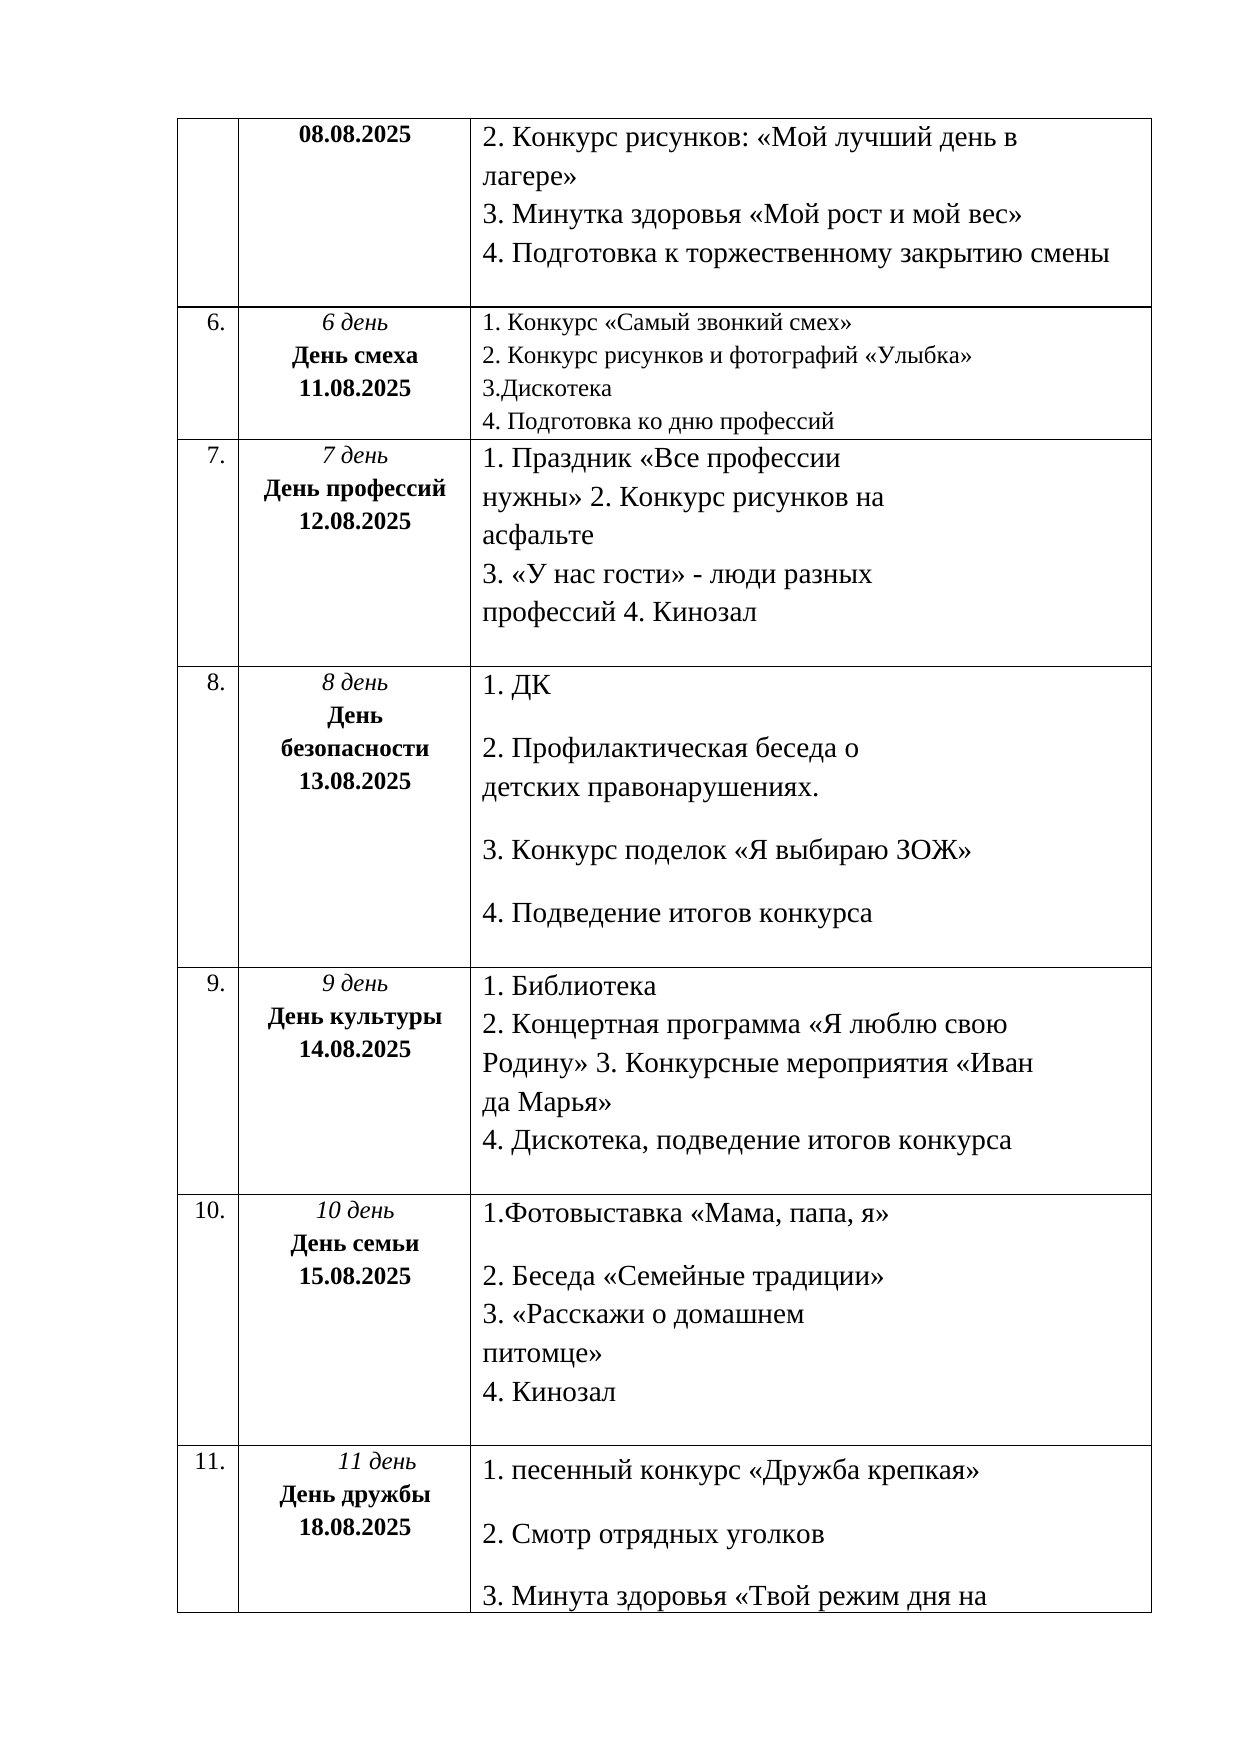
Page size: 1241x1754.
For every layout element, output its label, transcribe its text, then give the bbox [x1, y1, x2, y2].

table_cell 8 день День безопасности 13.08.2025 [239, 667, 470, 967]
table_cell 10 день День семьи 15.08.2025 [239, 1195, 470, 1445]
table_cell 9 день День культуры 14.08.2025 [239, 968, 470, 1194]
table_cell [178, 1195, 238, 1445]
table_cell [178, 667, 238, 967]
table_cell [239, 1446, 470, 1612]
table_cell [178, 1446, 238, 1612]
table_cell [178, 308, 238, 439]
table_cell 1. Конкурс «Самый звонкий смех» 2. Конкурс рисунков и фотографий «Улыбка» 3.Дискотека 4. Подготовка ко дню профессий [471, 308, 1151, 439]
table_cell [178, 119, 238, 306]
table_cell 7 день День профессий 12.08.2025 [239, 440, 470, 666]
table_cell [471, 1446, 1151, 1612]
table_cell 1.Фотовыставка «Мама, папа, я» 2. Беседа «Семейные традиции» 3. «Расскажи о домашнем питомце» 4. Кинозал [471, 1195, 1151, 1445]
table_cell 6 день День смеха 11.08.2025 [239, 308, 470, 439]
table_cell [471, 119, 1151, 306]
table_cell [178, 440, 238, 666]
table_cell 1. Библиотека 2. Концертная программа «Я люблю свою Родину» 3. Конкурсные мероприятия «Иван да Марья» 4. Дискотека, подведение итогов конкурса [471, 968, 1151, 1194]
table_cell [178, 968, 238, 1194]
table_cell 1. Праздник «Все профессии нужны» 2. Конкурс рисунков на асфальте 3. «У нас гости» - люди разных профессий 4. Кинозал [471, 440, 1151, 666]
table_cell 1. ДК 2. Профилактическая беседа о детских правонарушениях. 3. Конкурс поделок «Я выбираю ЗОЖ» 4. Подведение итогов конкурса [471, 667, 1151, 967]
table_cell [239, 119, 470, 306]
